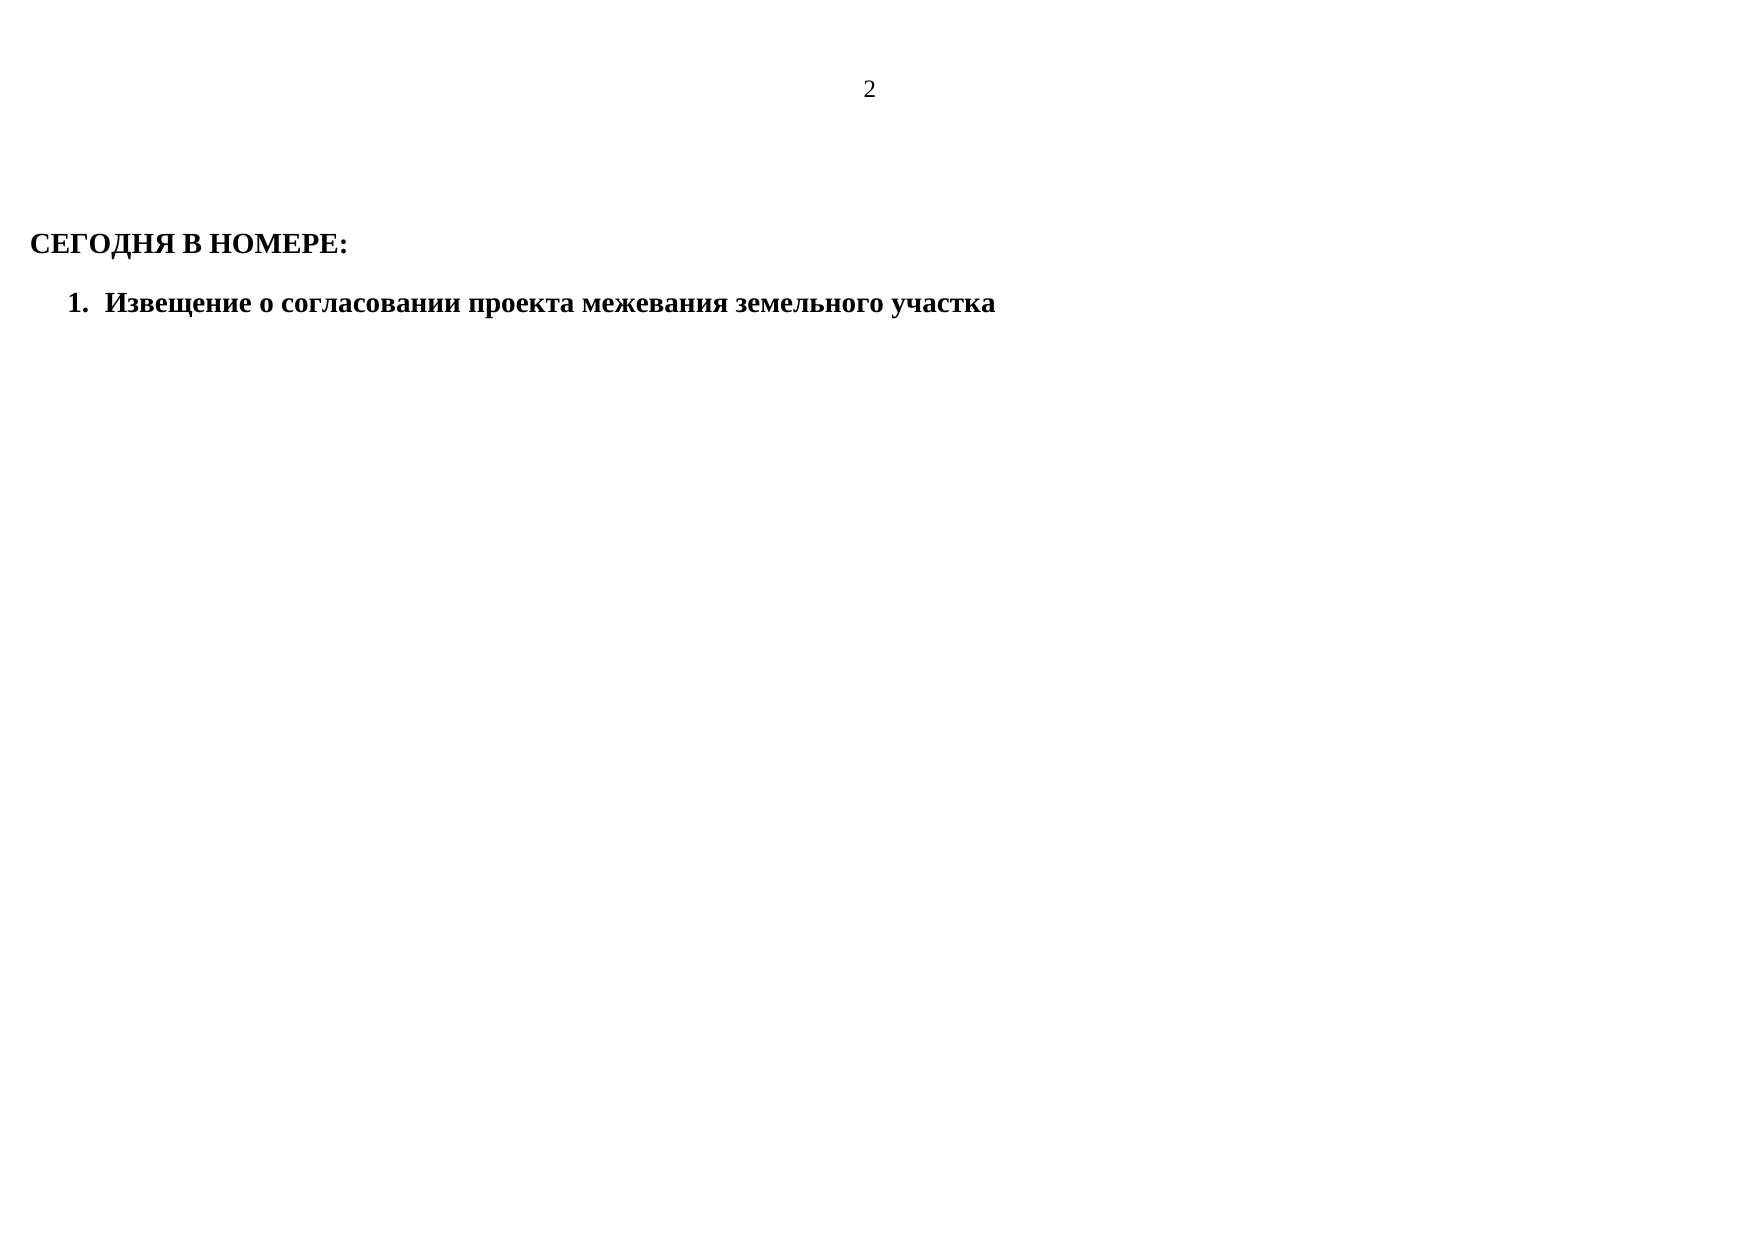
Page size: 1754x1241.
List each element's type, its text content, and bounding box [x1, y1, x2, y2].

list Извещение о согласовании проекта межевания земельного участка [67, 285, 1709, 319]
text СЕГОДНЯ В НОМЕРЕ: [29, 226, 1709, 259]
